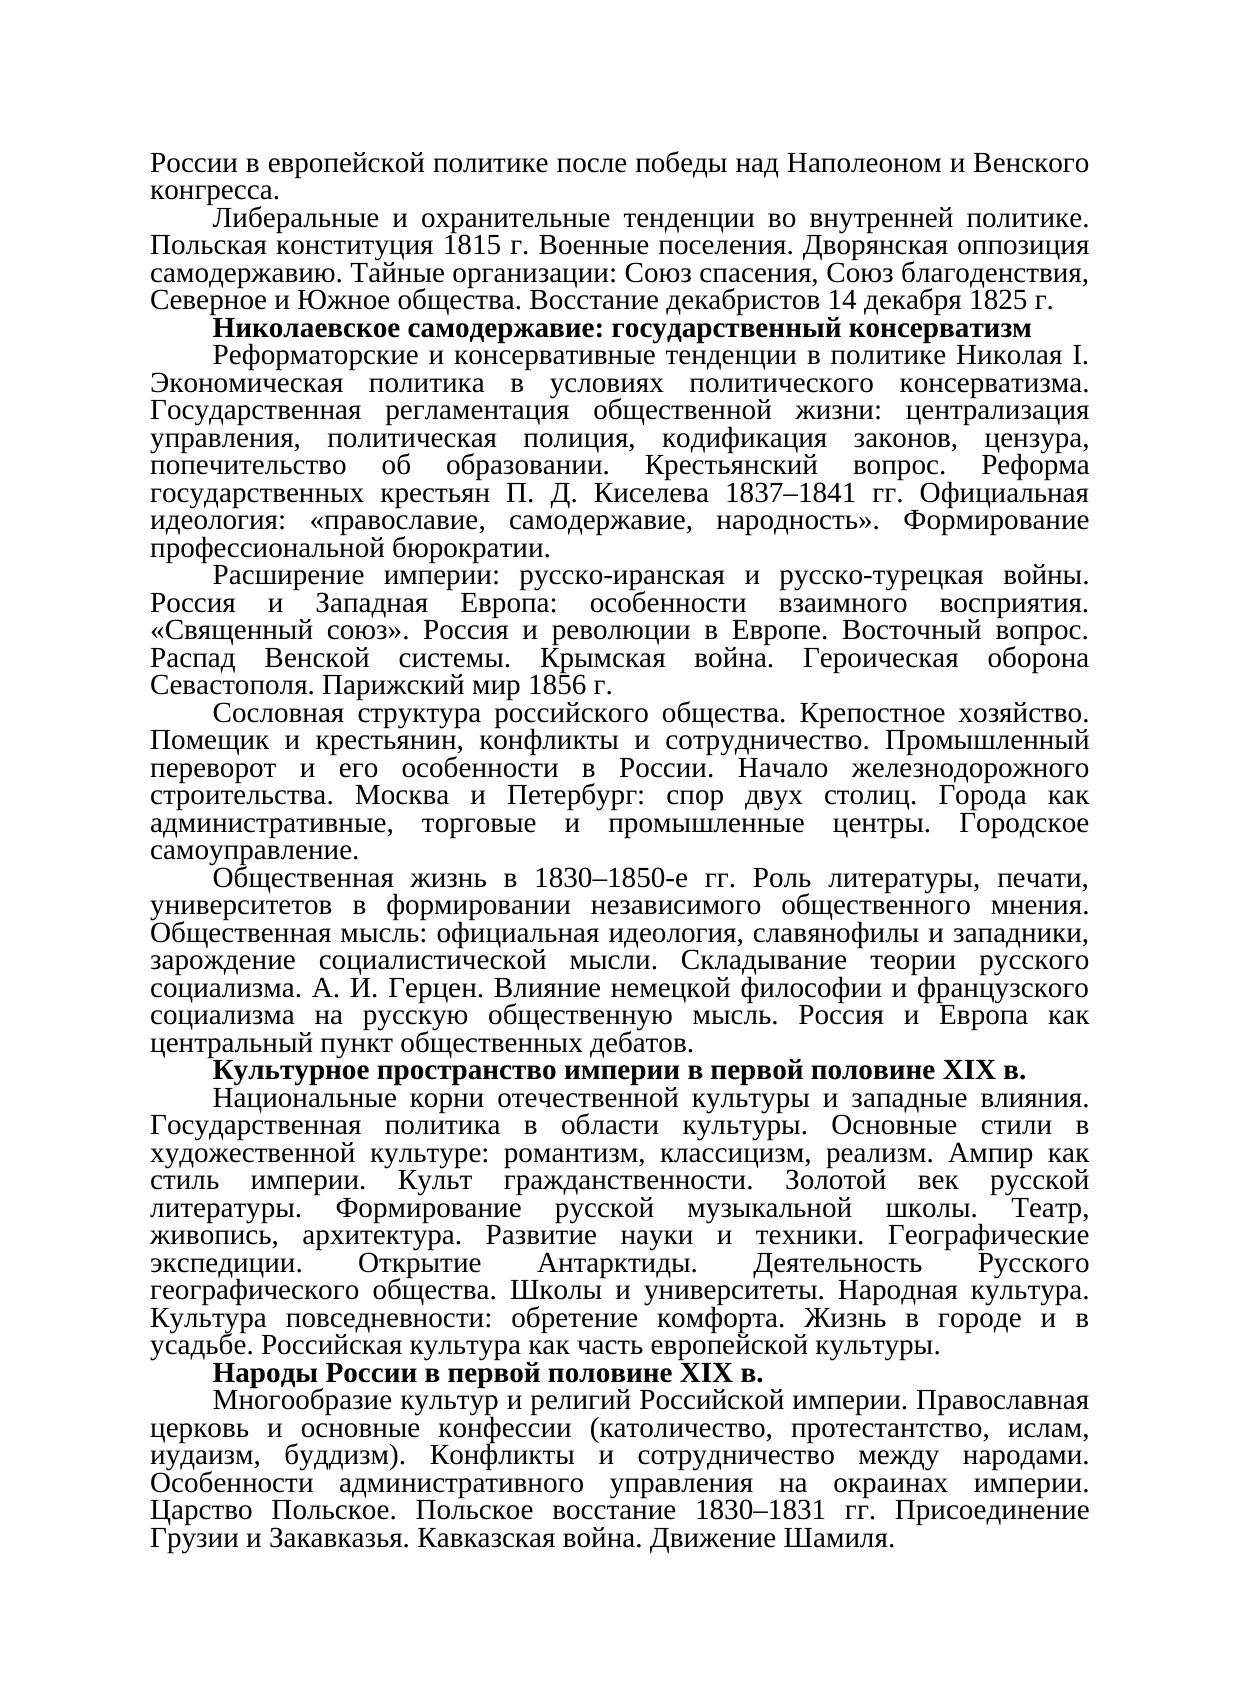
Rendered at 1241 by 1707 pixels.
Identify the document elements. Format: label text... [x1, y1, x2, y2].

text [150, 150, 1090, 205]
text Николаевское самодержавие: государственный консерватизм [150, 315, 1090, 342]
text Сословная структура российского общества. Крепостное хозяйство. Помещик и крестьянин, конфликты и сотрудничество. Промышленный переворот и его особенности в России. Начало железнодорожного строительства. Москва и Петербург: спор двух столиц. Города как административные, торговые и промышленные центры. Городское самоуправление. [150, 700, 1090, 865]
text Народы России в первой половине XIX в. [150, 1360, 1090, 1387]
text Либеральные и охранительные тенденции во внутренней политике. Польская конституция 1815 г. Военные поселения. Дворянская оппозиция самодержавию. Тайные организации: Союз спасения, Союз благоденствия, Северное и Южное общества. Восстание декабристов 14 декабря 1825 г. [150, 205, 1090, 315]
text Культурное пространство империи в первой половине XIX в. [150, 1057, 1090, 1085]
text Многообразие культур и религий Российской империи. Православная церковь и основные конфессии (католичество, протестантство, ислам, иудаизм, буддизм). Конфликты и сотрудничество между народами. Особенности административного управления на окраинах империи. Царство Польское. Польское восстание 1830–1831 гг. Присоединение Грузии и Закавказья. Кавказская война. Движение Шамиля. [150, 1387, 1090, 1552]
text Реформаторские и консервативные тенденции в политике Николая I. Экономическая политика в условиях политического консерватизма. Государственная регламентация общественной жизни: централизация управления, политическая полиция, кодификация законов, цензура, попечительство об образовании. Крестьянский вопрос. Реформа государственных крестьян П. Д. Киселева 1837–1841 гг. Официальная идеология: «православие, самодержавие, народность». Формирование профессиональной бюрократии. [150, 342, 1090, 562]
text Общественная жизнь в 1830–1850-е гг. Роль литературы, печати, университетов в формировании независимого общественного мнения. Общественная мысль: официальная идеология, славянофилы и западники, зарождение социалистической мысли. Складывание теории русского социализма. А. И. Герцен. Влияние немецкой философии и французского социализма на русскую общественную мысль. Россия и Европа как центральный пункт общественных дебатов. [150, 865, 1090, 1057]
text Расширение империи: русско-иранская и русско-турецкая войны. Россия и Западная Европа: особенности взаимного восприятия. «Священный союз». Россия и революции в Европе. Восточный вопрос. Распад Венской системы. Крымская война. Героическая оборона Севастополя. Парижский мир 1856 г. [150, 562, 1090, 700]
text Национальные корни отечественной культуры и западные влияния. Государственная политика в области культуры. Основные стили в художественной культуре: романтизм, классицизм, реализм. Ампир как стиль империи. Культ гражданственности. Золотой век русской литературы. Формирование русской музыкальной школы. Театр, живопись, архитектура. Развитие науки и техники. Географические экспедиции. Открытие Антарктиды. Деятельность Русского географического общества. Школы и университеты. Народная культура. Культура повседневности: обретение комфорта. Жизнь в городе и в усадьбе. Российская культура как часть европейской культуры. [150, 1085, 1090, 1360]
